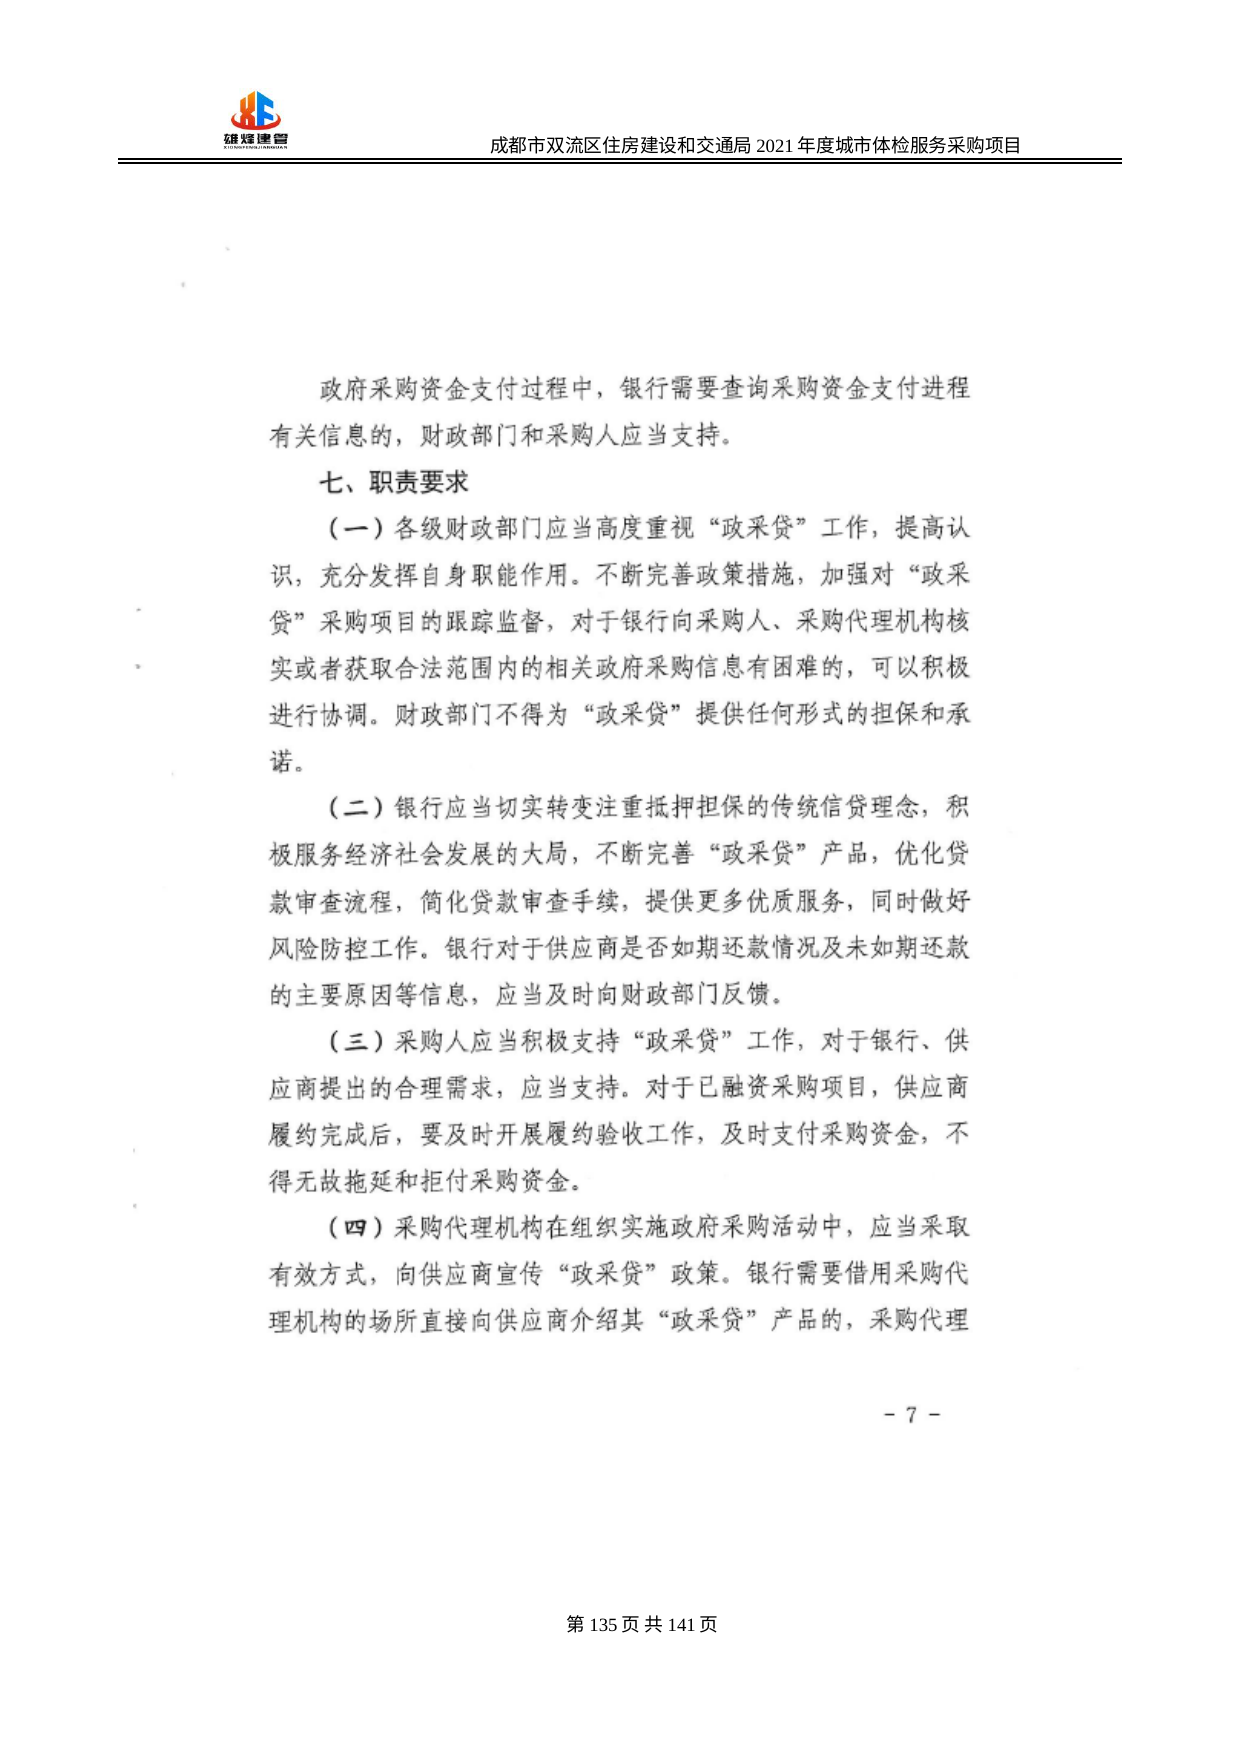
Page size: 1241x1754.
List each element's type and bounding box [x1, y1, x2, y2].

picture [217, 88, 293, 153]
picture [132, 177, 1108, 1549]
